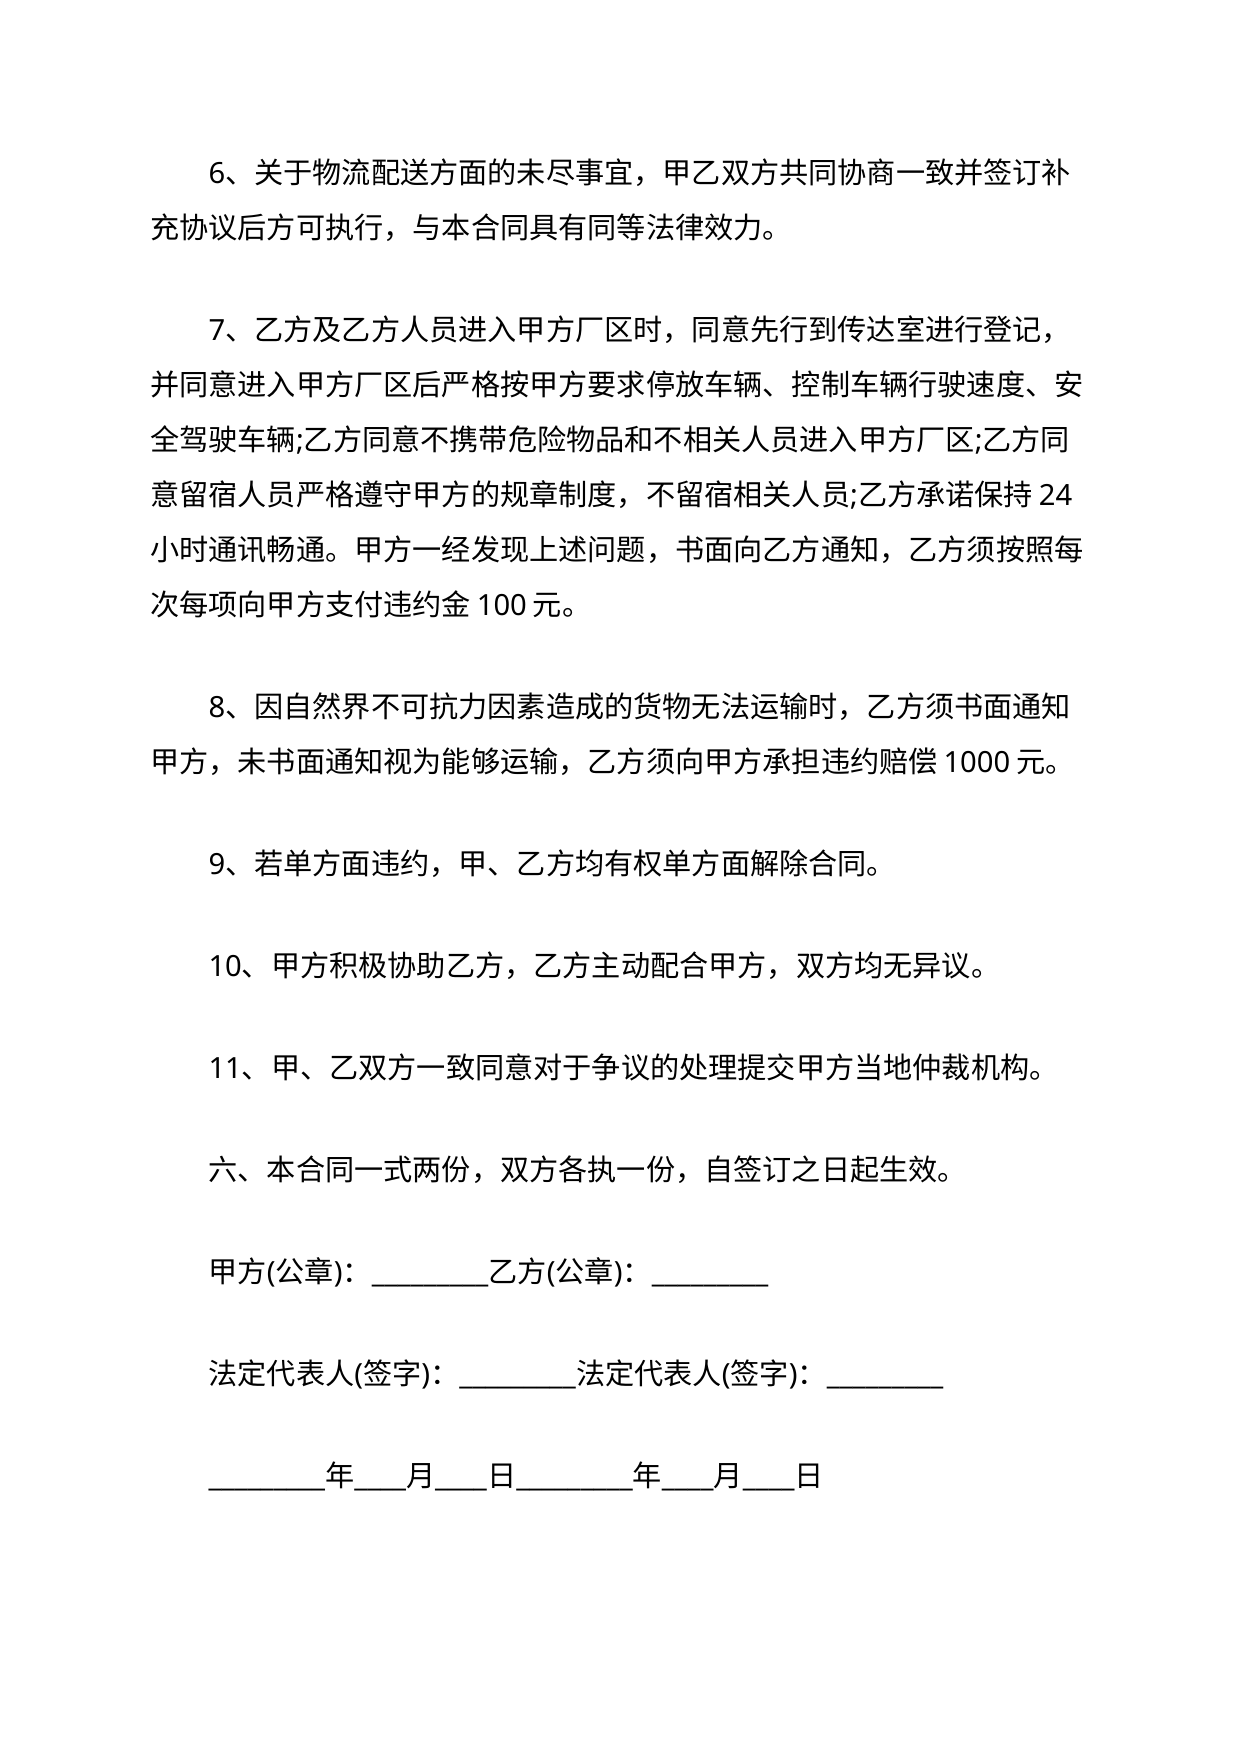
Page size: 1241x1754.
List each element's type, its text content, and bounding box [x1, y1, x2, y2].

text _________年____月____日_________年____月____日 [150, 1452, 1090, 1494]
text 8、因自然界不可抗力因素造成的货物无法运输时，乙方须书面通知甲方，未书面通知视为能够运输，乙方须向甲方承担违约赔偿1000元。 [150, 683, 1090, 781]
text 六、本合同一式两份，双方各执一份，自签订之日起生效。 [150, 1146, 1090, 1189]
text 甲方(公章)：_________乙方(公章)：_________ [150, 1248, 1090, 1291]
text 6、关于物流配送方面的未尽事宜，甲乙双方共同协商一致并签订补充协议后方可执行，与本合同具有同等法律效力。 [150, 150, 1090, 247]
text 9、若单方面违约，甲、乙方均有权单方面解除合同。 [150, 841, 1090, 883]
text 11、甲、乙双方一致同意对于争议的处理提交甲方当地仲裁机构。 [150, 1044, 1090, 1087]
text 7、乙方及乙方人员进入甲方厂区时，同意先行到传达室进行登记，并同意进入甲方厂区后严格按甲方要求停放车辆、控制车辆行驶速度、安全驾驶车辆;乙方同意不携带危险物品和不相关人员进入甲方厂区;乙方同意留宿人员严格遵守甲方的规章制度，不留宿相关人员;乙方承诺保持24小时通讯畅通。甲方一经发现上述问题，书面向乙方通知，乙方须按照每次每项向甲方支付违约金100元。 [150, 307, 1090, 624]
text 10、甲方积极协助乙方，乙方主动配合甲方，双方均无异议。 [150, 942, 1090, 985]
text 法定代表人(签字)：_________法定代表人(签字)：_________ [150, 1350, 1090, 1393]
